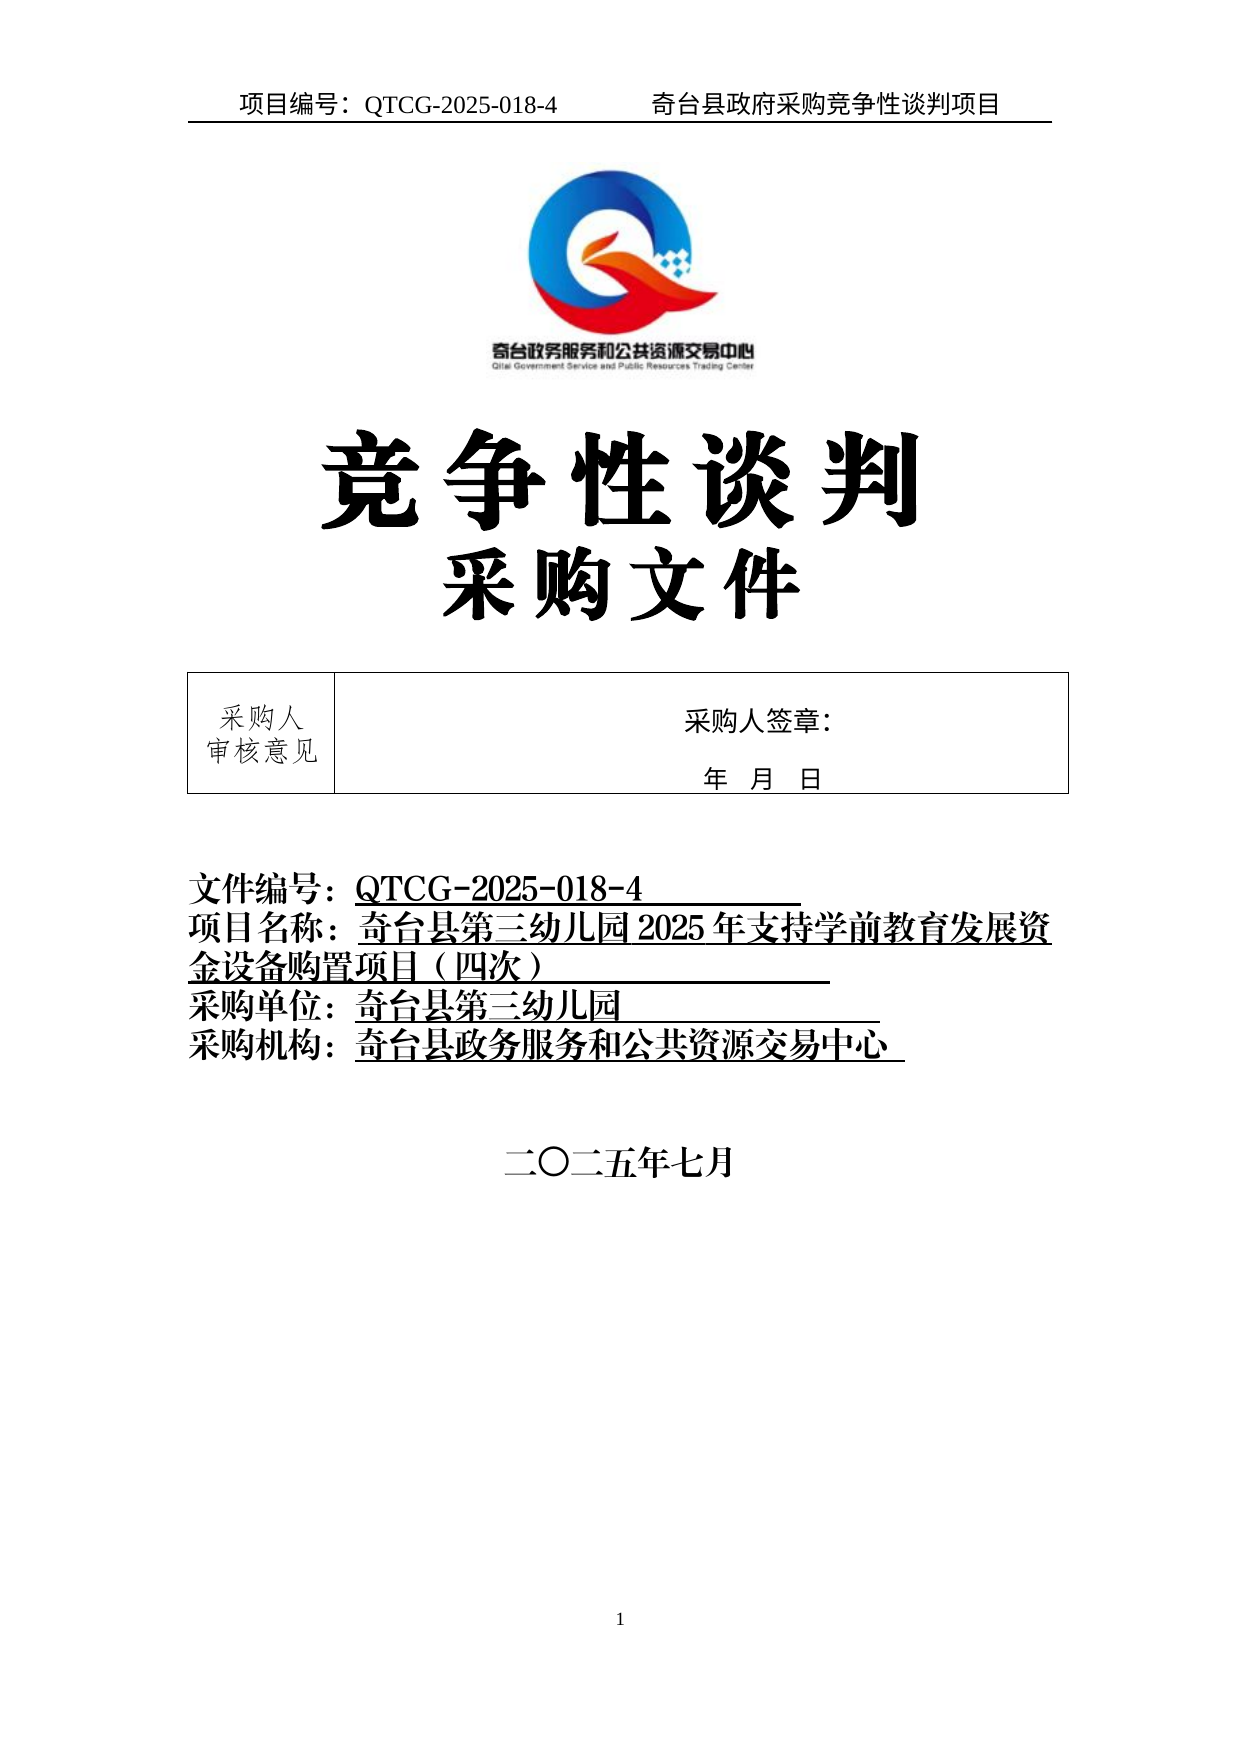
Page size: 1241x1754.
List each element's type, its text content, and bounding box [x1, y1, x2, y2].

text 采购单位：奇台县第三幼儿园 [188, 989, 1052, 1028]
text 采 购 文 件 [188, 545, 1052, 633]
text 二〇二五年七月 [188, 1145, 1052, 1184]
text 项目名称：奇台县第三幼儿园2025年支持学前教育发展资金设备购置项目（四次） [188, 911, 1052, 989]
picture [486, 162, 766, 389]
text 采购机构：奇台县政务服务和公共资源交易中心 [188, 1028, 1052, 1067]
text 竞 争 性 谈 判 [188, 427, 1052, 545]
text 文件编号：QTCG-2025-018-4 [188, 872, 1052, 911]
table_header 采购人签章： 年 月 日 [335, 673, 1068, 792]
table_header 采购人 审核意见 [188, 673, 334, 792]
